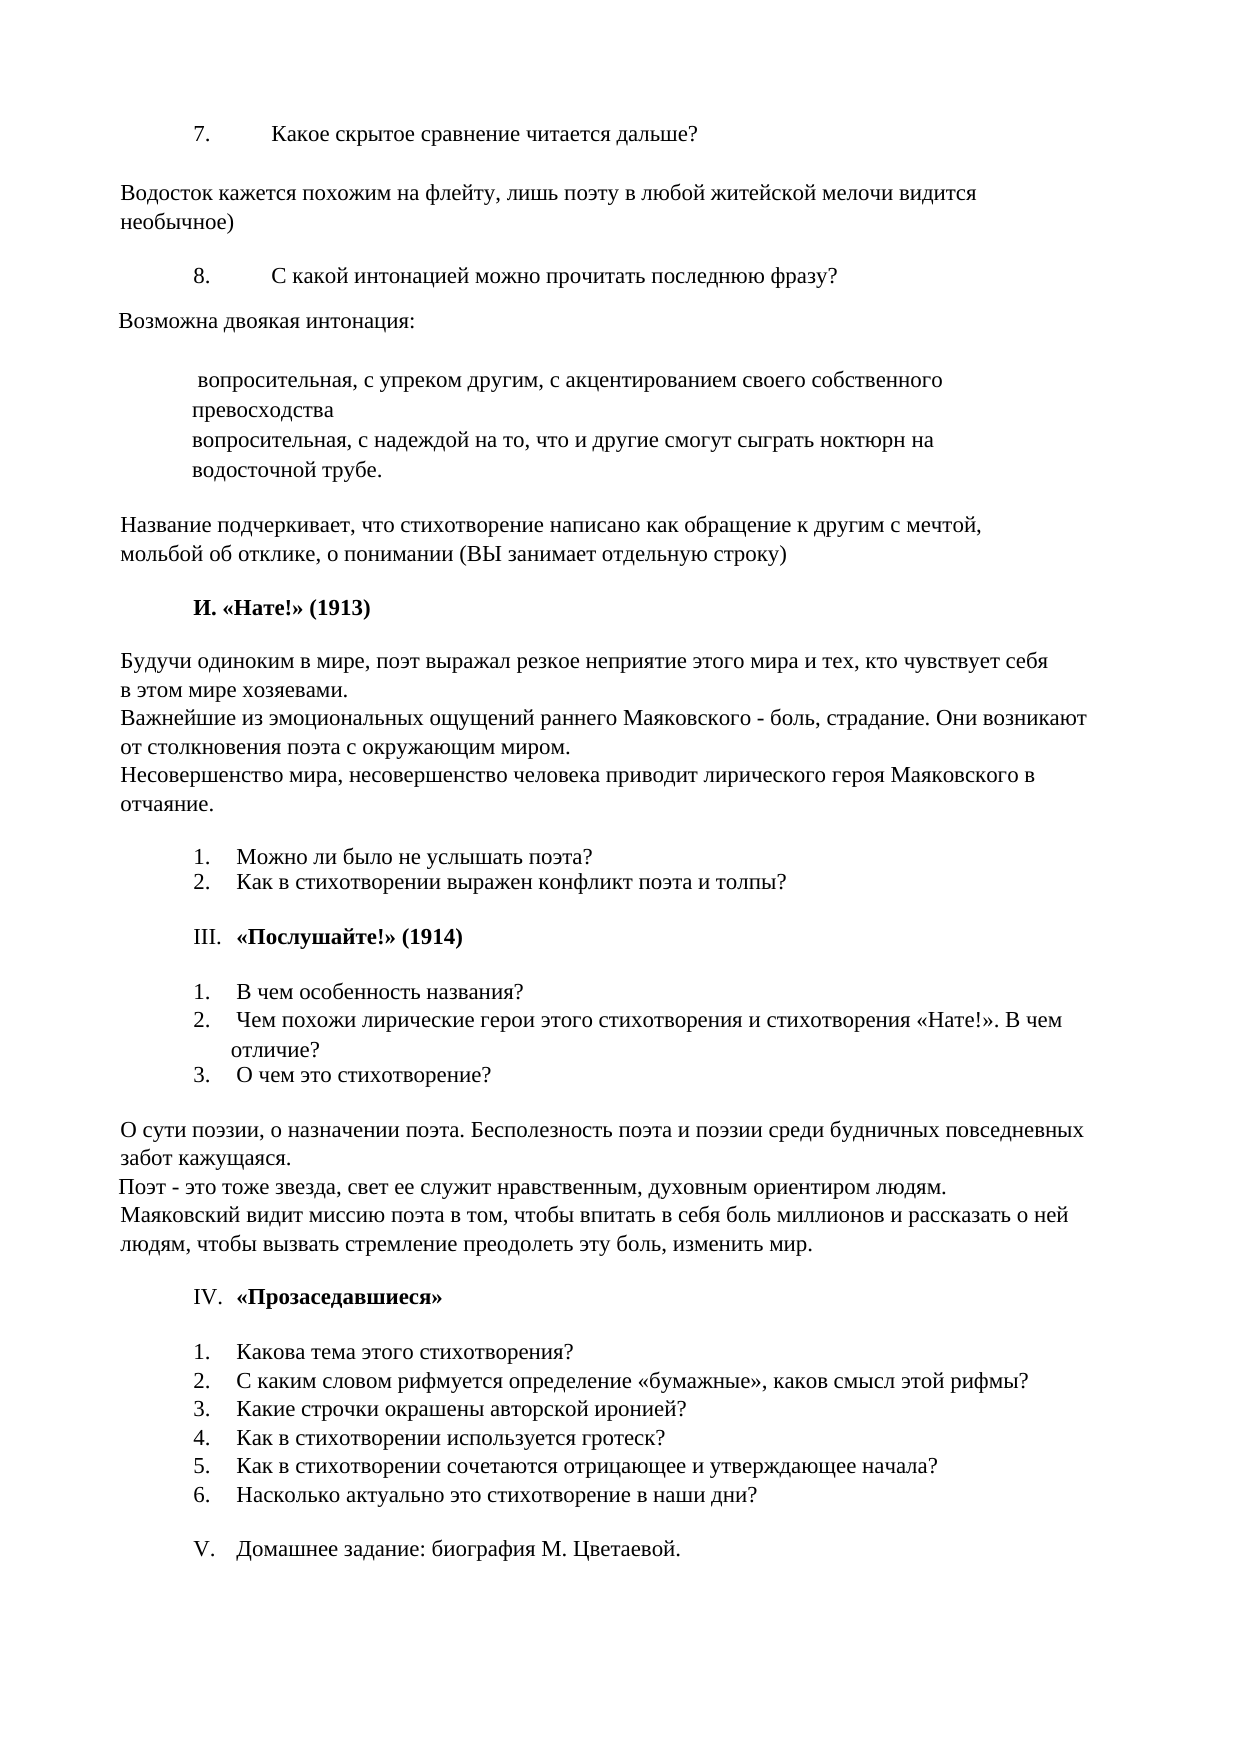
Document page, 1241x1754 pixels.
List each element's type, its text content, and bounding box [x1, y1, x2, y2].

list О чем это стихотворение? [193, 1064, 1122, 1087]
text Несовершенство мира, несовершенство человека приводит лирического героя Маяковского в отчаяние. [120, 760, 1095, 817]
text Маяковский видит миссию поэта в том, чтобы впитать в себя боль миллионов и рассказать о ней людям, чтобы вызвать стремление преодолеть эту боль, изменить мир. [120, 1200, 1095, 1257]
list С какой интонацией можно прочитать последнюю фразу? [193, 265, 1122, 288]
list Чем похожи лирические герои этого стихотворения и стихотворения «Нате!». В чем отличие? [193, 1004, 1095, 1064]
list С каким словом рифмуется определение «бумажные», каков смысл этой рифмы? [193, 1365, 1095, 1394]
list Какое скрытое сравнение читается дальше? [120, 118, 1091, 147]
text Название подчеркивает, что стихотворение написано как обращение к другим с мечтой, мольбой об отклике, о понимании (ВЫ занимает отдельную строку) [120, 509, 1053, 567]
list Насколько актуально это стихотворение в наши дни? [193, 1479, 1122, 1508]
text Будучи одиноким в мире, поэт выражал резкое неприятие этого мира и тех, кто чувствует себя в этом мире хозяевами. [120, 646, 1053, 703]
list Как в стихотворении сочетаются отрицающее и утверждающее начала? [193, 1451, 1122, 1479]
text Важнейшие из эмоциональных ощущений раннего Маяковского - боль, страдание. Они возникают от столкновения поэта с окружающим миром. [120, 703, 1095, 760]
text Поэт - это тоже звезда, свет ее служит нравственным, духовным ориентиром людям. [118, 1171, 1095, 1200]
list Какие строчки окрашены авторской иронией? [193, 1394, 1122, 1422]
list Какова тема этого стихотворения? [193, 1337, 1122, 1365]
text И. «Нате!» (1913) [193, 597, 1122, 620]
text вопросительная, с надеждой на то, что и другие смогут сыграть ноктюрн на водосточной трубе. [192, 423, 1032, 483]
list В чем особенность названия? [193, 981, 1122, 1004]
list Можно ли было не услышать поэта? [193, 846, 1122, 869]
list «Послушайте!» (1914) [193, 926, 1122, 949]
list Домашнее задание: биография М. Цветаевой. [193, 1538, 1122, 1561]
list «Прозаседавшиеся» [193, 1286, 1122, 1309]
list Как в стихотворении используется гротеск? [193, 1422, 1122, 1451]
text Водосток кажется похожим на флейту, лишь поэту в любой житейской мелочи видится необычное) [120, 177, 1091, 235]
list Как в стихотворении выражен конфликт поэта и толпы? [193, 871, 1122, 894]
text Возможна двоякая интонация: [118, 311, 1122, 333]
text вопросительная, с упреком другим, с акцентированием своего собственного превосходства [192, 363, 1032, 423]
text О сути поэзии, о назначении поэта. Бесполезность поэта и поэзии среди будничных повседневных забот кажущаяся. [120, 1114, 1095, 1171]
